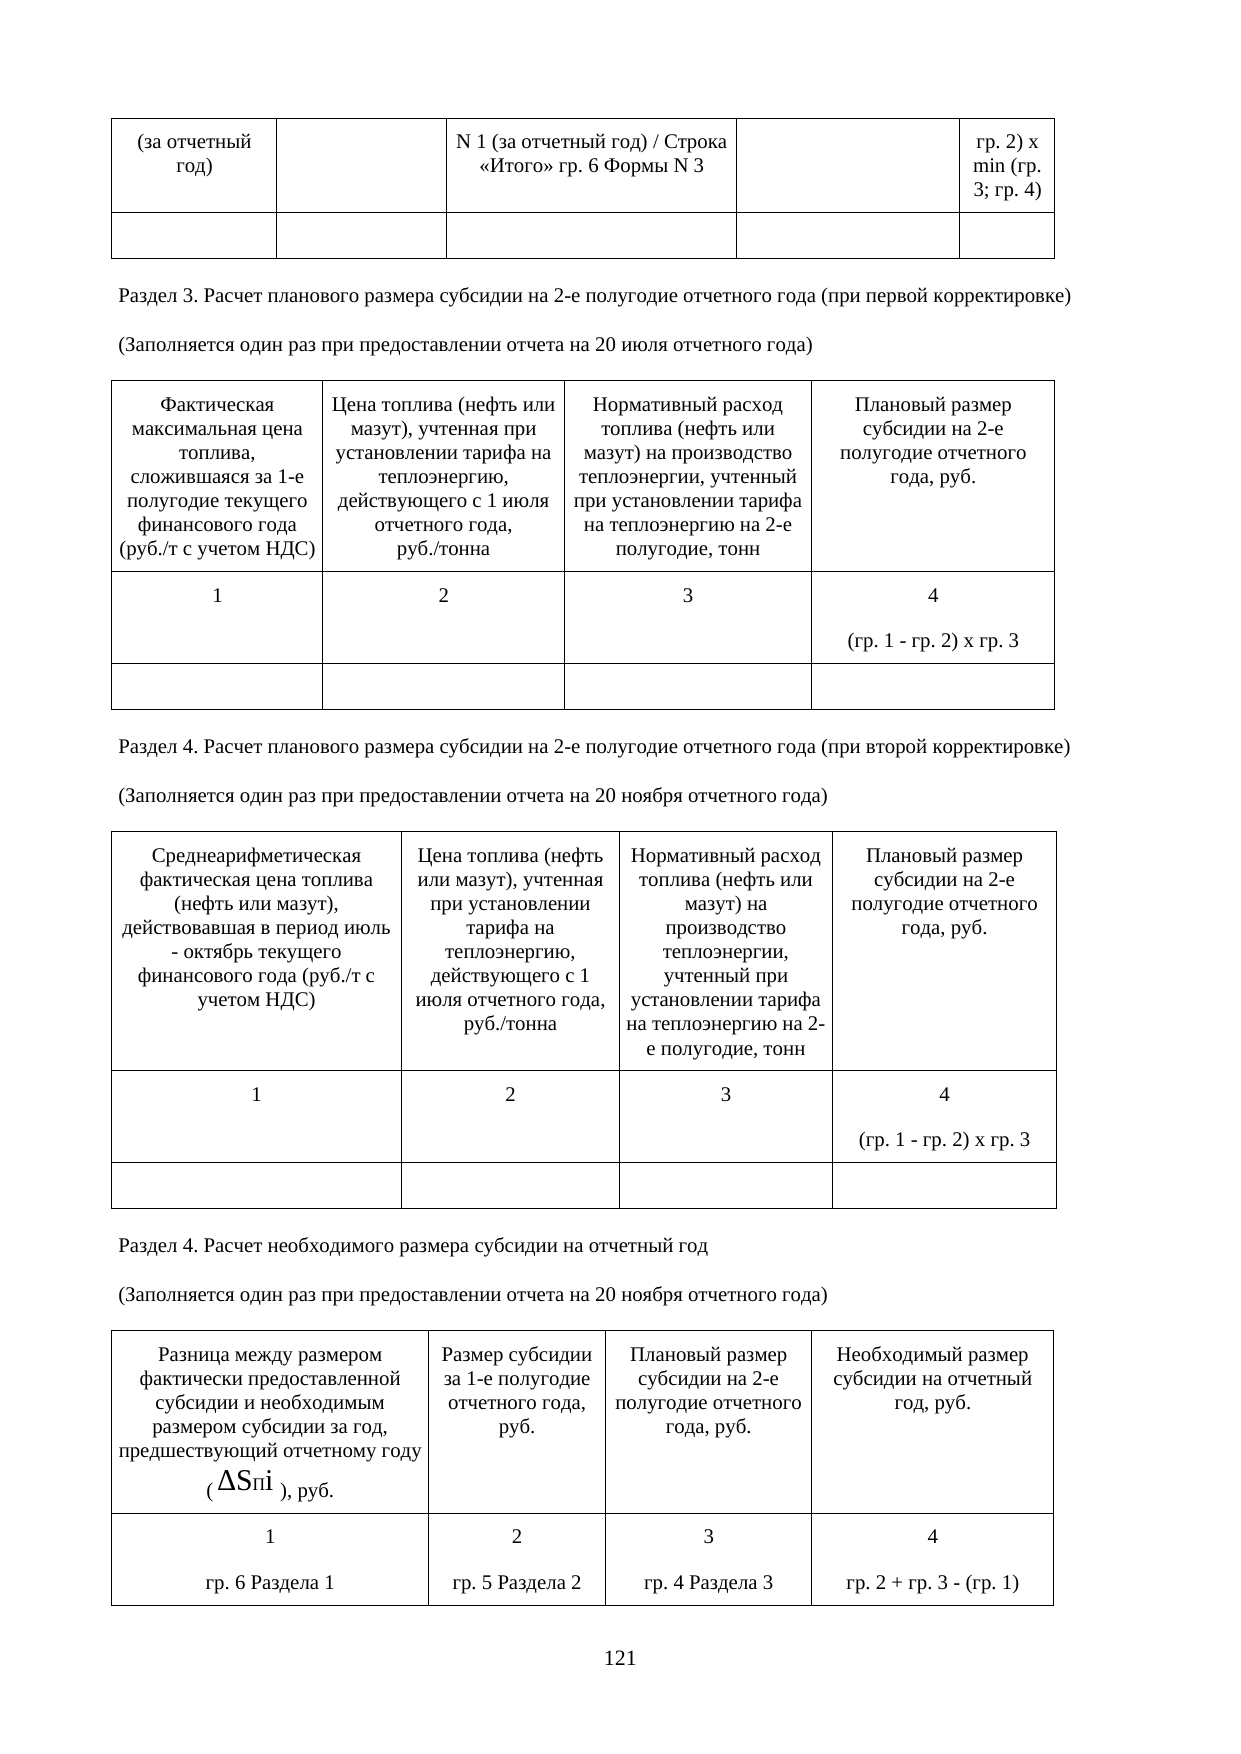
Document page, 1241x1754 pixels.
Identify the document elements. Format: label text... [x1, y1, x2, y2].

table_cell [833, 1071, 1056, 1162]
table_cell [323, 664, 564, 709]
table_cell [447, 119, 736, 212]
text (Заполняется один раз при предоставлении отчета на 20 ноября отчетного года) [118, 783, 1122, 807]
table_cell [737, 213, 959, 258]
text Раздел 4. Расчет необходимого размера субсидии на отчетный год [118, 1233, 1122, 1257]
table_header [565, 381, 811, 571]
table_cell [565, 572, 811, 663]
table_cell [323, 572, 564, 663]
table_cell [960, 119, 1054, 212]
text Раздел 3. Расчет планового размера субсидии на 2-е полугодие отчетного года (при первой корректировке) [118, 283, 1122, 307]
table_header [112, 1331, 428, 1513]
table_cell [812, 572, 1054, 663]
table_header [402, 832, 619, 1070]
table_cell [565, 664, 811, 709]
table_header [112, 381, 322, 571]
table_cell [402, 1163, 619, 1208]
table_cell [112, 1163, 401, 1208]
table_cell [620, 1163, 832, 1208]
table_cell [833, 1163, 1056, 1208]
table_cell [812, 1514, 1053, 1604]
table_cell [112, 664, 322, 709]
text (Заполняется один раз при предоставлении отчета на 20 ноября отчетного года) [118, 1282, 1122, 1306]
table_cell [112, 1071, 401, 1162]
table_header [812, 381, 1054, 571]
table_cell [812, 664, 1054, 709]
text Раздел 4. Расчет планового размера субсидии на 2-е полугодие отчетного года (при второй корректировке) [118, 734, 1122, 758]
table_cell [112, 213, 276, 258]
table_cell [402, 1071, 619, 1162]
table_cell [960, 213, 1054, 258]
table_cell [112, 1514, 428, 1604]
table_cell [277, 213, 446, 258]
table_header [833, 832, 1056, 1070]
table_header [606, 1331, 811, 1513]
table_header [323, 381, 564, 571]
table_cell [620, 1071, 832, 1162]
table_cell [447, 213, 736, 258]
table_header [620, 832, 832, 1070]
text (Заполняется один раз при предоставлении отчета на 20 июля отчетного года) [118, 332, 1122, 356]
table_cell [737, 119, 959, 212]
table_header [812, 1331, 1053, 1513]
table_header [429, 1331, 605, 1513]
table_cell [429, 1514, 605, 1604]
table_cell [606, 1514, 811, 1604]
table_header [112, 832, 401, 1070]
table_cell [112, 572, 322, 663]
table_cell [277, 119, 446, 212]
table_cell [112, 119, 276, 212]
